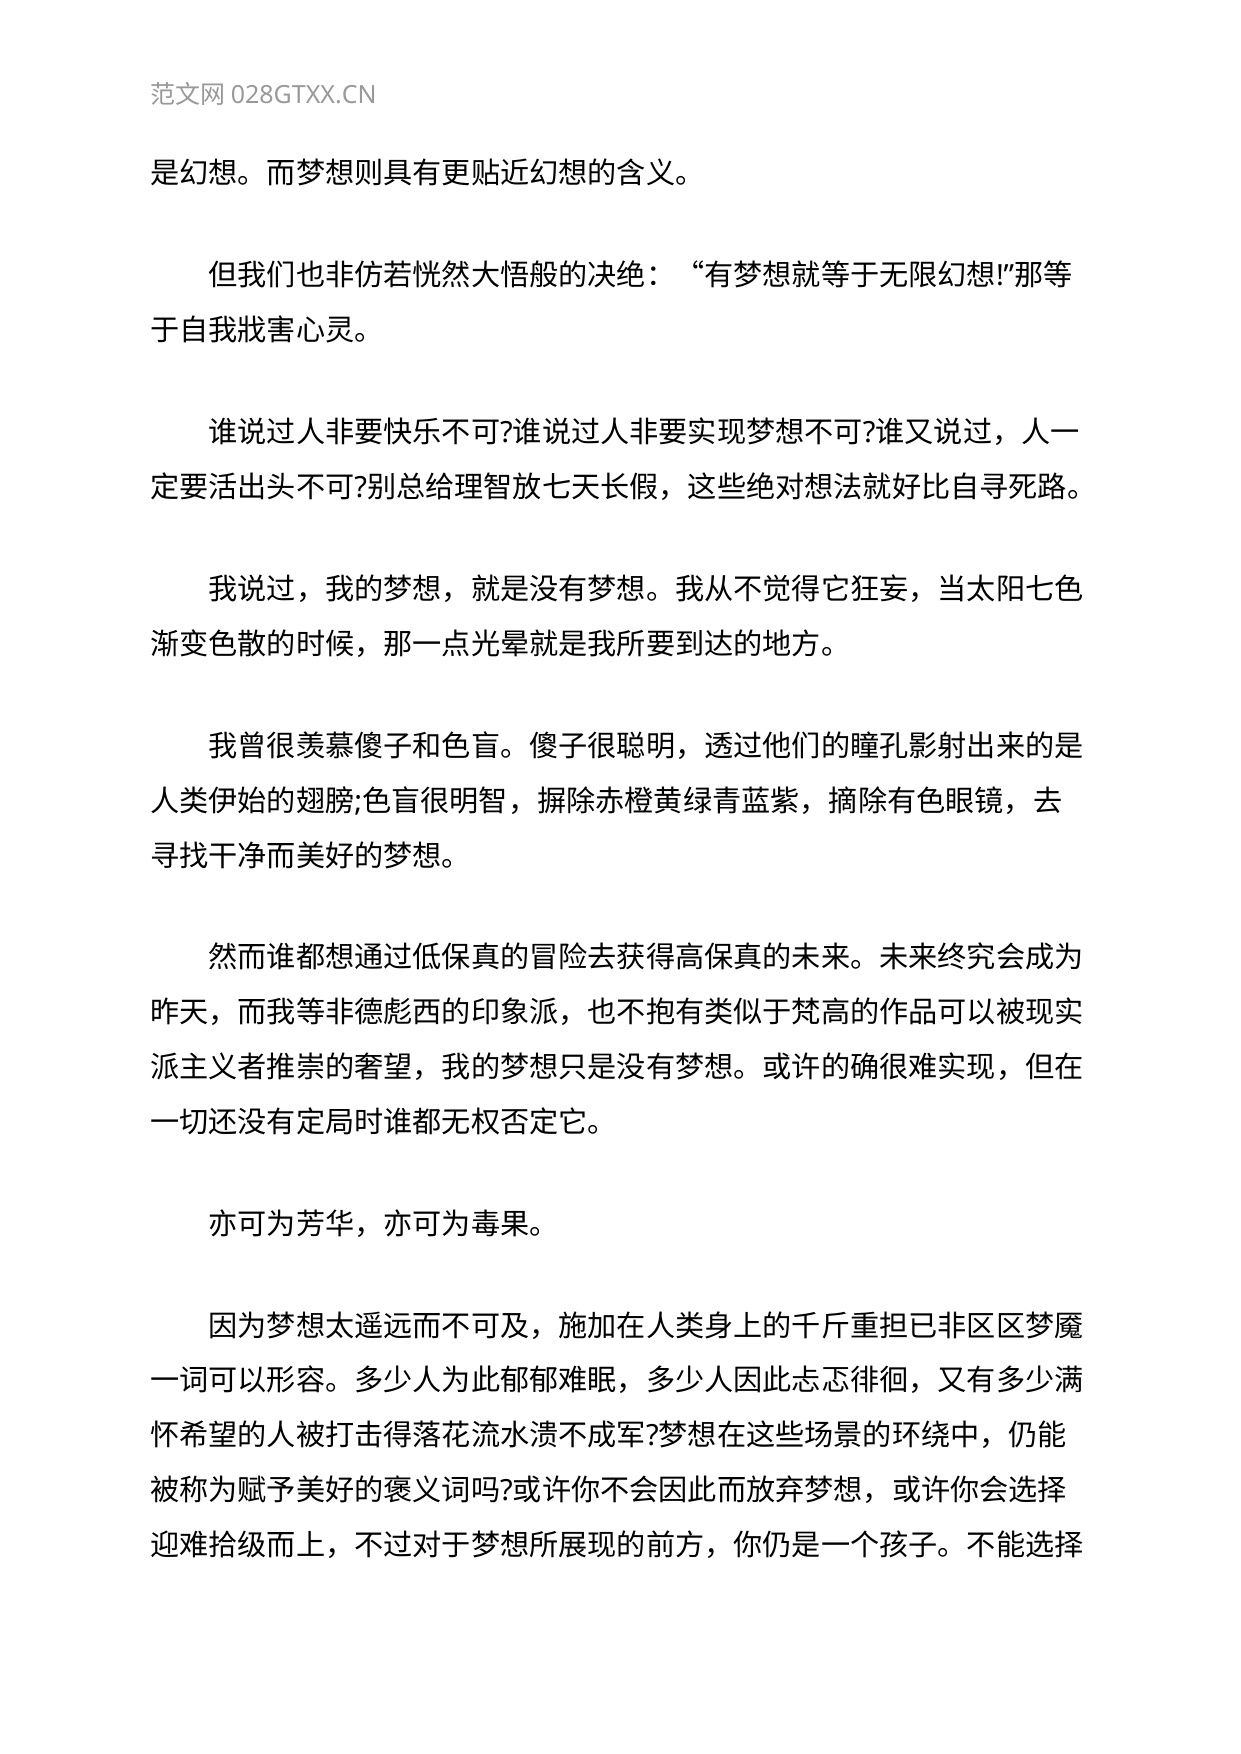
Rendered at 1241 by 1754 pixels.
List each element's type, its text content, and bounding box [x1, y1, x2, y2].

text 然而谁都想通过低保真的冒险去获得高保真的未来。未来终究会成为昨天，而我等非德彪西的印象派，也不抱有类似于梵高的作品可以被现实派主义者推崇的奢望，我的梦想只是没有梦想。或许的确很难实现，但在一切还没有定局时谁都无权否定它。 [150, 934, 1090, 1141]
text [150, 1302, 1090, 1564]
text 但我们也非仿若恍然大悟般的决绝：“有梦想就等于无限幻想!”那等于自我戕害心灵。 [150, 252, 1090, 349]
text 我曾很羡慕傻子和色盲。傻子很聪明，透过他们的瞳孔影射出来的是人类伊始的翅膀;色盲很明智，摒除赤橙黄绿青蓝紫，摘除有色眼镜，去寻找干净而美好的梦想。 [150, 722, 1090, 874]
text 我说过，我的梦想，就是没有梦想。我从不觉得它狂妄，当太阳七色渐变色散的时候，那一点光晕就是我所要到达的地方。 [150, 566, 1090, 663]
text 谁说过人非要快乐不可?谁说过人非要实现梦想不可?谁又说过，人一定要活出头不可?别总给理智放七天长假，这些绝对想法就好比自寻死路。 [150, 408, 1090, 506]
text 亦可为芳华，亦可为毒果。 [150, 1200, 1090, 1243]
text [150, 150, 1090, 192]
